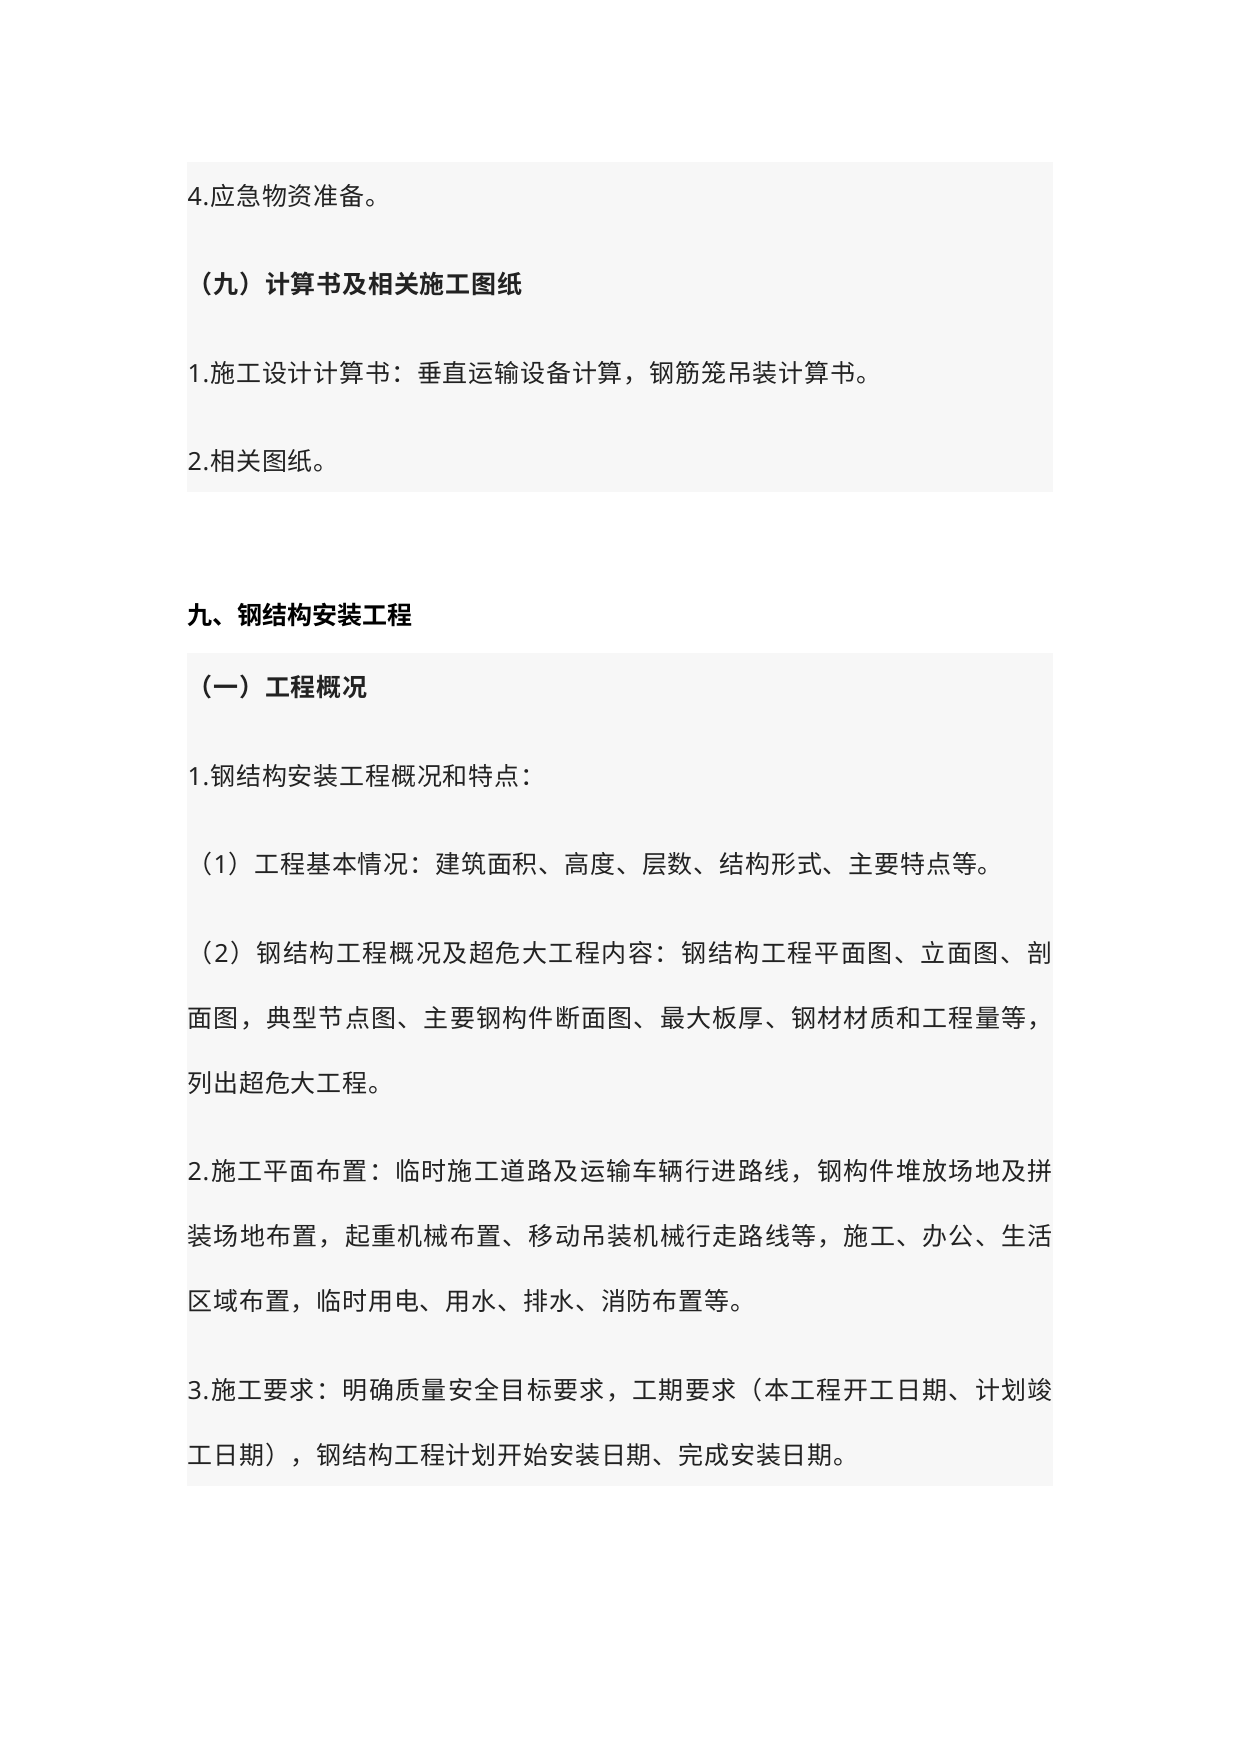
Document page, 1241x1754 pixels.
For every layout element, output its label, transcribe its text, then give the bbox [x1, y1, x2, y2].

text 2.施工平面布置：临时施工道路及运输车辆行进路线，钢构件堆放场地及拼装场地布置，起重机械布置、移动吊装机械行走路线等，施工、办公、生活区域布置，临时用电、用水、排水、消防布置等。 [187, 1137, 1053, 1332]
text 4.应急物资准备。 [187, 162, 1053, 227]
text （1）工程基本情况：建筑面积、高度、层数、结构形式、主要特点等。 [187, 830, 1053, 895]
text 1.钢结构安装工程概况和特点： [187, 742, 1053, 807]
text （2）钢结构工程概况及超危大工程内容：钢结构工程平面图、立面图、剖面图，典型节点图、主要钢构件断面图、最大板厚、钢材材质和工程量等，列出超危大工程。 [187, 919, 1053, 1114]
text 3.施工要求：明确质量安全目标要求，工期要求（本工程开工日期、计划竣工日期），钢结构工程计划开始安装日期、完成安装日期。 [187, 1356, 1053, 1486]
text 2.相关图纸。 [187, 427, 1053, 492]
text 1.施工设计计算书：垂直运输设备计算，钢筋笼吊装计算书。 [187, 339, 1053, 404]
text （九）计算书及相关施工图纸 [187, 250, 1053, 315]
text （一）工程概况 [187, 653, 1053, 718]
text 九、钢结构安装工程 [187, 516, 1053, 646]
